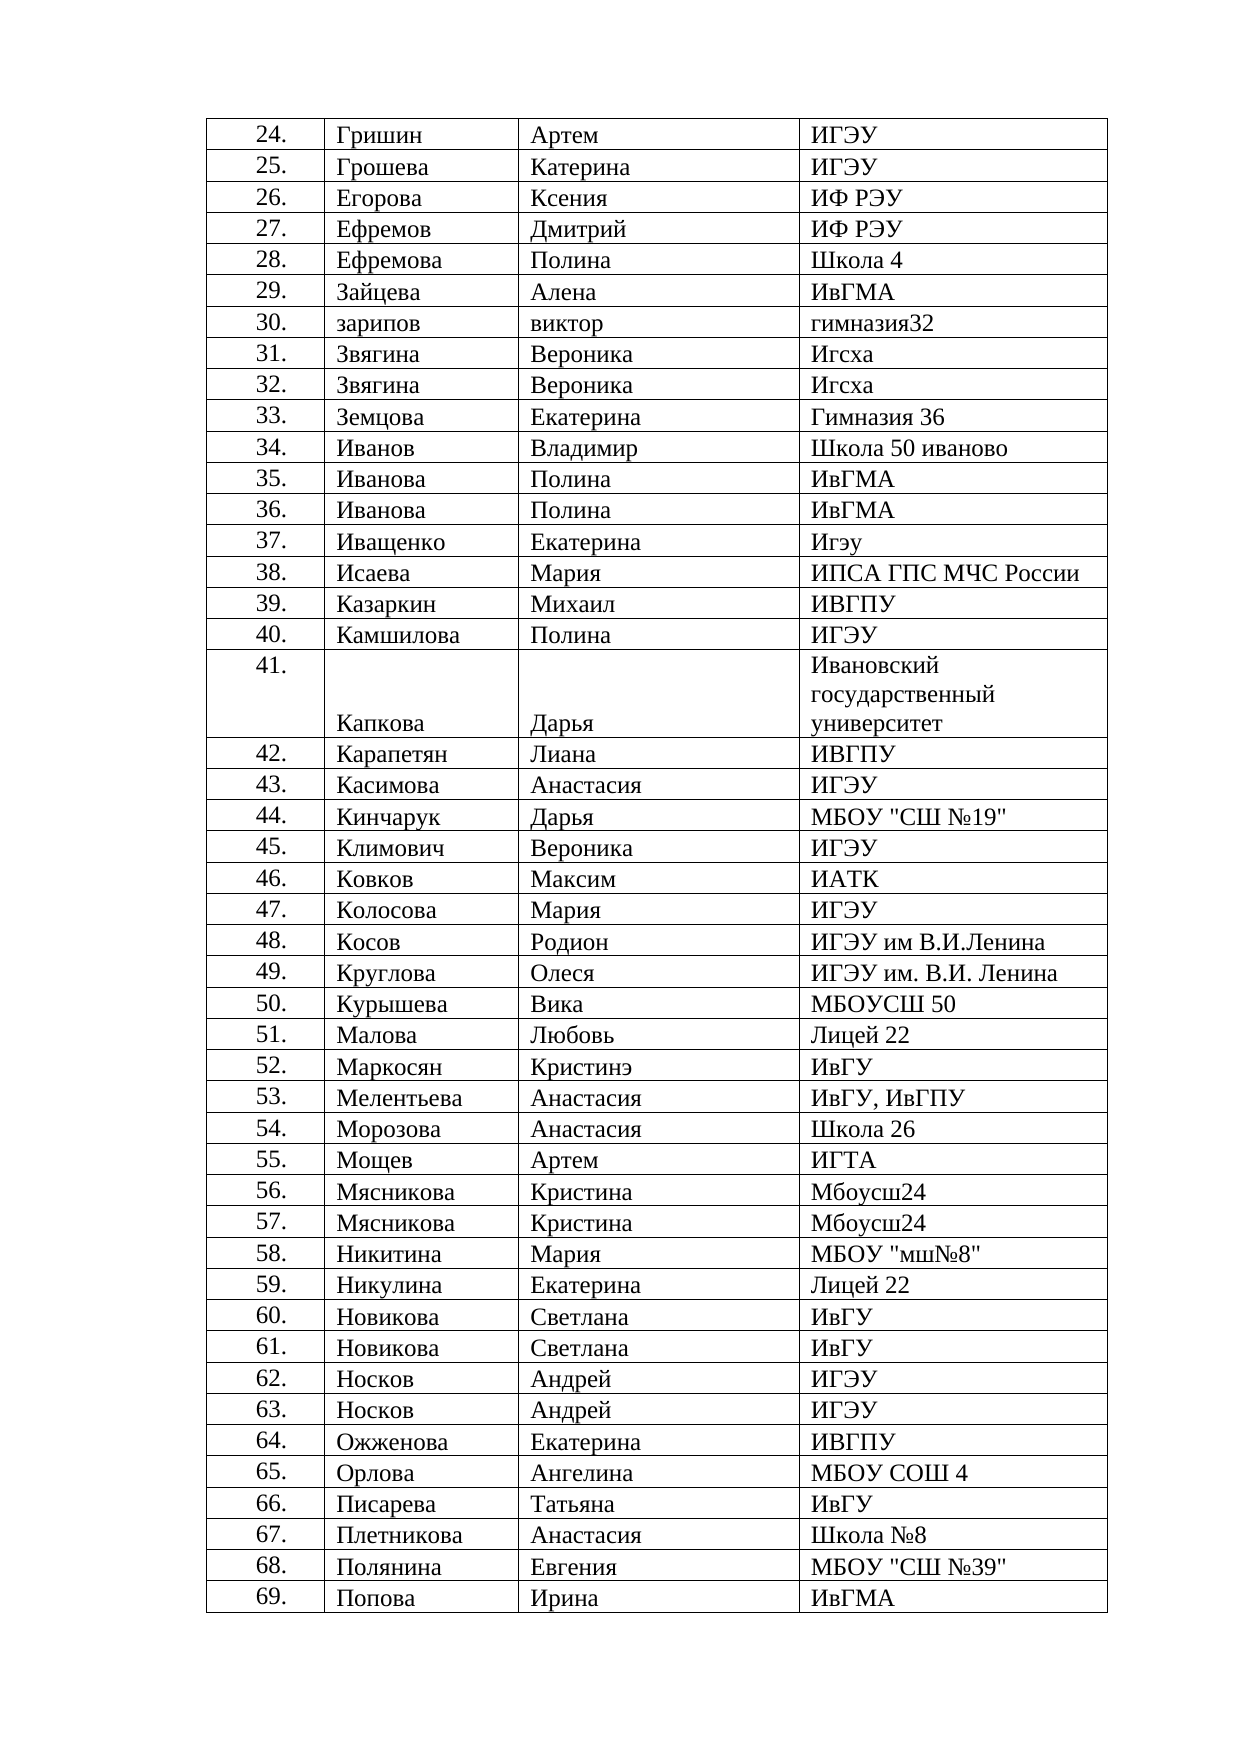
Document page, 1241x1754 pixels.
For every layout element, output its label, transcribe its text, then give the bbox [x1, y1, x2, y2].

table_cell Дмитрий [519, 213, 799, 243]
table_cell Кинчарук [325, 800, 518, 830]
table_cell Косов [325, 925, 518, 955]
table_cell ИГЭУ [800, 769, 1107, 799]
table_cell [207, 1581, 324, 1612]
table_cell [207, 738, 324, 768]
table_cell Полянина [325, 1550, 518, 1580]
table_cell Михаил [519, 588, 799, 618]
table_cell Мария [519, 1238, 799, 1268]
table_cell [207, 1081, 324, 1112]
table_cell Касимова [325, 769, 518, 799]
table_cell ИГЭУ [800, 894, 1107, 924]
table_cell ИВГПУ [800, 738, 1107, 768]
table_cell Климович [325, 831, 518, 862]
table_cell ИвГМА [800, 275, 1107, 306]
table_cell [207, 925, 324, 955]
table_cell Андрей [519, 1363, 799, 1393]
table_cell ИГЭУ [800, 119, 1107, 149]
table_cell Олеся [519, 956, 799, 987]
table_cell Попова [325, 1581, 518, 1612]
table_cell [207, 588, 324, 618]
table_cell [207, 1550, 324, 1580]
table_cell Лицей 22 [800, 1269, 1107, 1299]
table_cell Мелентьева [325, 1081, 518, 1112]
table_cell ИГЭУ им. В.И. Ленина [800, 956, 1107, 987]
table_cell Алена [519, 275, 799, 306]
table_cell [207, 1488, 324, 1518]
table_cell Родион [519, 925, 799, 955]
table_cell Школа 4 [800, 244, 1107, 274]
table_cell [207, 1019, 324, 1049]
table_cell Колосова [325, 894, 518, 924]
table_cell Ковков [325, 863, 518, 893]
table_cell [207, 1238, 324, 1268]
table_cell Артем [519, 119, 799, 149]
table_cell [207, 557, 324, 587]
table_cell ИФ РЭУ [800, 182, 1107, 212]
table_cell Ангелина [519, 1456, 799, 1487]
table_cell Анастасия [519, 769, 799, 799]
table_cell [207, 1363, 324, 1393]
table_cell ИвГУ [800, 1050, 1107, 1080]
table_cell [207, 338, 324, 368]
table_cell гимназия32 [800, 307, 1107, 337]
table_cell [207, 769, 324, 799]
table_cell Анастасия [519, 1081, 799, 1112]
table_cell Полина [519, 244, 799, 274]
table_cell [207, 1269, 324, 1299]
table_cell [207, 1175, 324, 1205]
table_cell Полина [519, 463, 799, 493]
table_cell [207, 213, 324, 243]
table_cell ИГЭУ им В.И.Ленина [800, 925, 1107, 955]
table_cell Вероника [519, 338, 799, 368]
table_cell ИФ РЭУ [800, 213, 1107, 243]
table_cell Плетникова [325, 1519, 518, 1549]
table_cell Иванов [325, 432, 518, 462]
table_cell МБОУ СОШ 4 [800, 1456, 1107, 1487]
table_cell Мясникова [325, 1206, 518, 1237]
table_cell [207, 1300, 324, 1330]
table_cell [207, 956, 324, 987]
table_cell Светлана [519, 1331, 799, 1362]
table_cell ИАТК [800, 863, 1107, 893]
table_cell Школа 26 [800, 1113, 1107, 1143]
table_cell Школа 50 иваново [800, 432, 1107, 462]
table_cell ИвГУ [800, 1331, 1107, 1362]
table_cell Мясникова [325, 1175, 518, 1205]
table_cell Игсха [800, 369, 1107, 399]
table_cell [207, 863, 324, 893]
table_cell Капкова [325, 650, 518, 737]
table_cell [207, 494, 324, 524]
table_cell Мария [519, 557, 799, 587]
table_cell ИвГМА [800, 494, 1107, 524]
table_cell [207, 1394, 324, 1424]
table_cell Артем [519, 1144, 799, 1174]
table_cell виктор [519, 307, 799, 337]
table_cell [207, 369, 324, 399]
table_cell Полина [519, 494, 799, 524]
table_cell ИГЭУ [800, 1363, 1107, 1393]
table_cell зарипов [325, 307, 518, 337]
table_cell Зайцева [325, 275, 518, 306]
table_cell Грошева [325, 150, 518, 181]
table_cell ИГЭУ [800, 150, 1107, 181]
table_cell [207, 988, 324, 1018]
table_cell Исаева [325, 557, 518, 587]
table_cell [207, 463, 324, 493]
table_cell [207, 1456, 324, 1487]
table_cell Ивановский государственный университет [800, 650, 1107, 737]
table_cell МБОУ "мш№8" [800, 1238, 1107, 1268]
table_cell [207, 1113, 324, 1143]
table_cell МБОУСШ 50 [800, 988, 1107, 1018]
table_cell Казаркин [325, 588, 518, 618]
table_cell Гимназия 36 [800, 400, 1107, 431]
table_cell ИвГУ [800, 1488, 1107, 1518]
table_cell [207, 244, 324, 274]
table_cell Лиана [519, 738, 799, 768]
table_cell [207, 275, 324, 306]
table_cell [207, 182, 324, 212]
table_cell МБОУ "СШ №19" [800, 800, 1107, 830]
table_cell ИвГУ, ИвГПУ [800, 1081, 1107, 1112]
table_cell Игсха [800, 338, 1107, 368]
table_cell Никитина [325, 1238, 518, 1268]
table_cell ИВГПУ [800, 588, 1107, 618]
table_cell [207, 432, 324, 462]
table_cell [207, 650, 324, 737]
table_cell Екатерина [519, 1269, 799, 1299]
table_cell Татьяна [519, 1488, 799, 1518]
table_cell Ожженова [325, 1425, 518, 1455]
table_cell [207, 150, 324, 181]
table_cell ИвГУ [800, 1300, 1107, 1330]
table_cell ИПСА ГПС МЧС России [800, 557, 1107, 587]
table_cell Орлова [325, 1456, 518, 1487]
table_cell ИВГПУ [800, 1425, 1107, 1455]
table_cell Иванова [325, 494, 518, 524]
table_cell Курышева [325, 988, 518, 1018]
table_cell Иващенко [325, 525, 518, 556]
table_cell Кристина [519, 1175, 799, 1205]
table_cell Мбоусш24 [800, 1206, 1107, 1237]
table_cell [207, 119, 324, 149]
table_cell Морозова [325, 1113, 518, 1143]
table_cell Ксения [519, 182, 799, 212]
table_cell Полина [519, 619, 799, 649]
table_cell Кристинэ [519, 1050, 799, 1080]
table_cell ИвГМА [800, 463, 1107, 493]
table_cell Мбоусш24 [800, 1175, 1107, 1205]
table_cell [207, 619, 324, 649]
table_cell Носков [325, 1394, 518, 1424]
table_cell [207, 307, 324, 337]
table_cell Игэу [800, 525, 1107, 556]
table_cell ИГЭУ [800, 1394, 1107, 1424]
table_cell [207, 525, 324, 556]
table_cell Анастасия [519, 1519, 799, 1549]
table_cell Школа №8 [800, 1519, 1107, 1549]
table_cell Любовь [519, 1019, 799, 1049]
table_cell Гришин [325, 119, 518, 149]
table_cell [207, 1519, 324, 1549]
table_cell Екатерина [519, 400, 799, 431]
table_cell ИГТА [800, 1144, 1107, 1174]
table_cell Никулина [325, 1269, 518, 1299]
table_cell [207, 1144, 324, 1174]
table_cell Новикова [325, 1331, 518, 1362]
table_cell Вика [519, 988, 799, 1018]
table_cell Екатерина [519, 1425, 799, 1455]
table_cell Светлана [519, 1300, 799, 1330]
table_cell [207, 1425, 324, 1455]
table_cell Малова [325, 1019, 518, 1049]
table_cell Лицей 22 [800, 1019, 1107, 1049]
table_cell Катерина [519, 150, 799, 181]
table_cell Егорова [325, 182, 518, 212]
table_cell ИвГМА [800, 1581, 1107, 1612]
table_cell Владимир [519, 432, 799, 462]
table_cell Кристина [519, 1206, 799, 1237]
table_cell Звягина [325, 338, 518, 368]
table_cell Земцова [325, 400, 518, 431]
table_cell [207, 831, 324, 862]
table_cell Маркосян [325, 1050, 518, 1080]
table_cell Андрей [519, 1394, 799, 1424]
table_cell Новикова [325, 1300, 518, 1330]
table_cell [207, 894, 324, 924]
table_cell [207, 800, 324, 830]
table_cell Дарья [519, 650, 799, 737]
table_cell [207, 1206, 324, 1237]
table_cell Карапетян [325, 738, 518, 768]
table_cell Ефремов [325, 213, 518, 243]
table_cell [207, 400, 324, 431]
table_cell Вероника [519, 369, 799, 399]
table_cell Екатерина [519, 525, 799, 556]
table_cell Камшилова [325, 619, 518, 649]
table_cell Иванова [325, 463, 518, 493]
table_cell Носков [325, 1363, 518, 1393]
table_cell Ирина [519, 1581, 799, 1612]
table_cell Ефремова [325, 244, 518, 274]
table_cell Круглова [325, 956, 518, 987]
table_cell Звягина [325, 369, 518, 399]
table_cell Мария [519, 894, 799, 924]
table_cell Дарья [519, 800, 799, 830]
table_cell ИГЭУ [800, 619, 1107, 649]
table_cell [207, 1050, 324, 1080]
table_cell МБОУ "СШ №39" [800, 1550, 1107, 1580]
table_cell Анастасия [519, 1113, 799, 1143]
table_cell Евгения [519, 1550, 799, 1580]
table_cell Мощев [325, 1144, 518, 1174]
table_cell [207, 1331, 324, 1362]
table_cell ИГЭУ [800, 831, 1107, 862]
table_cell Вероника [519, 831, 799, 862]
table_cell Писарева [325, 1488, 518, 1518]
table_cell Максим [519, 863, 799, 893]
